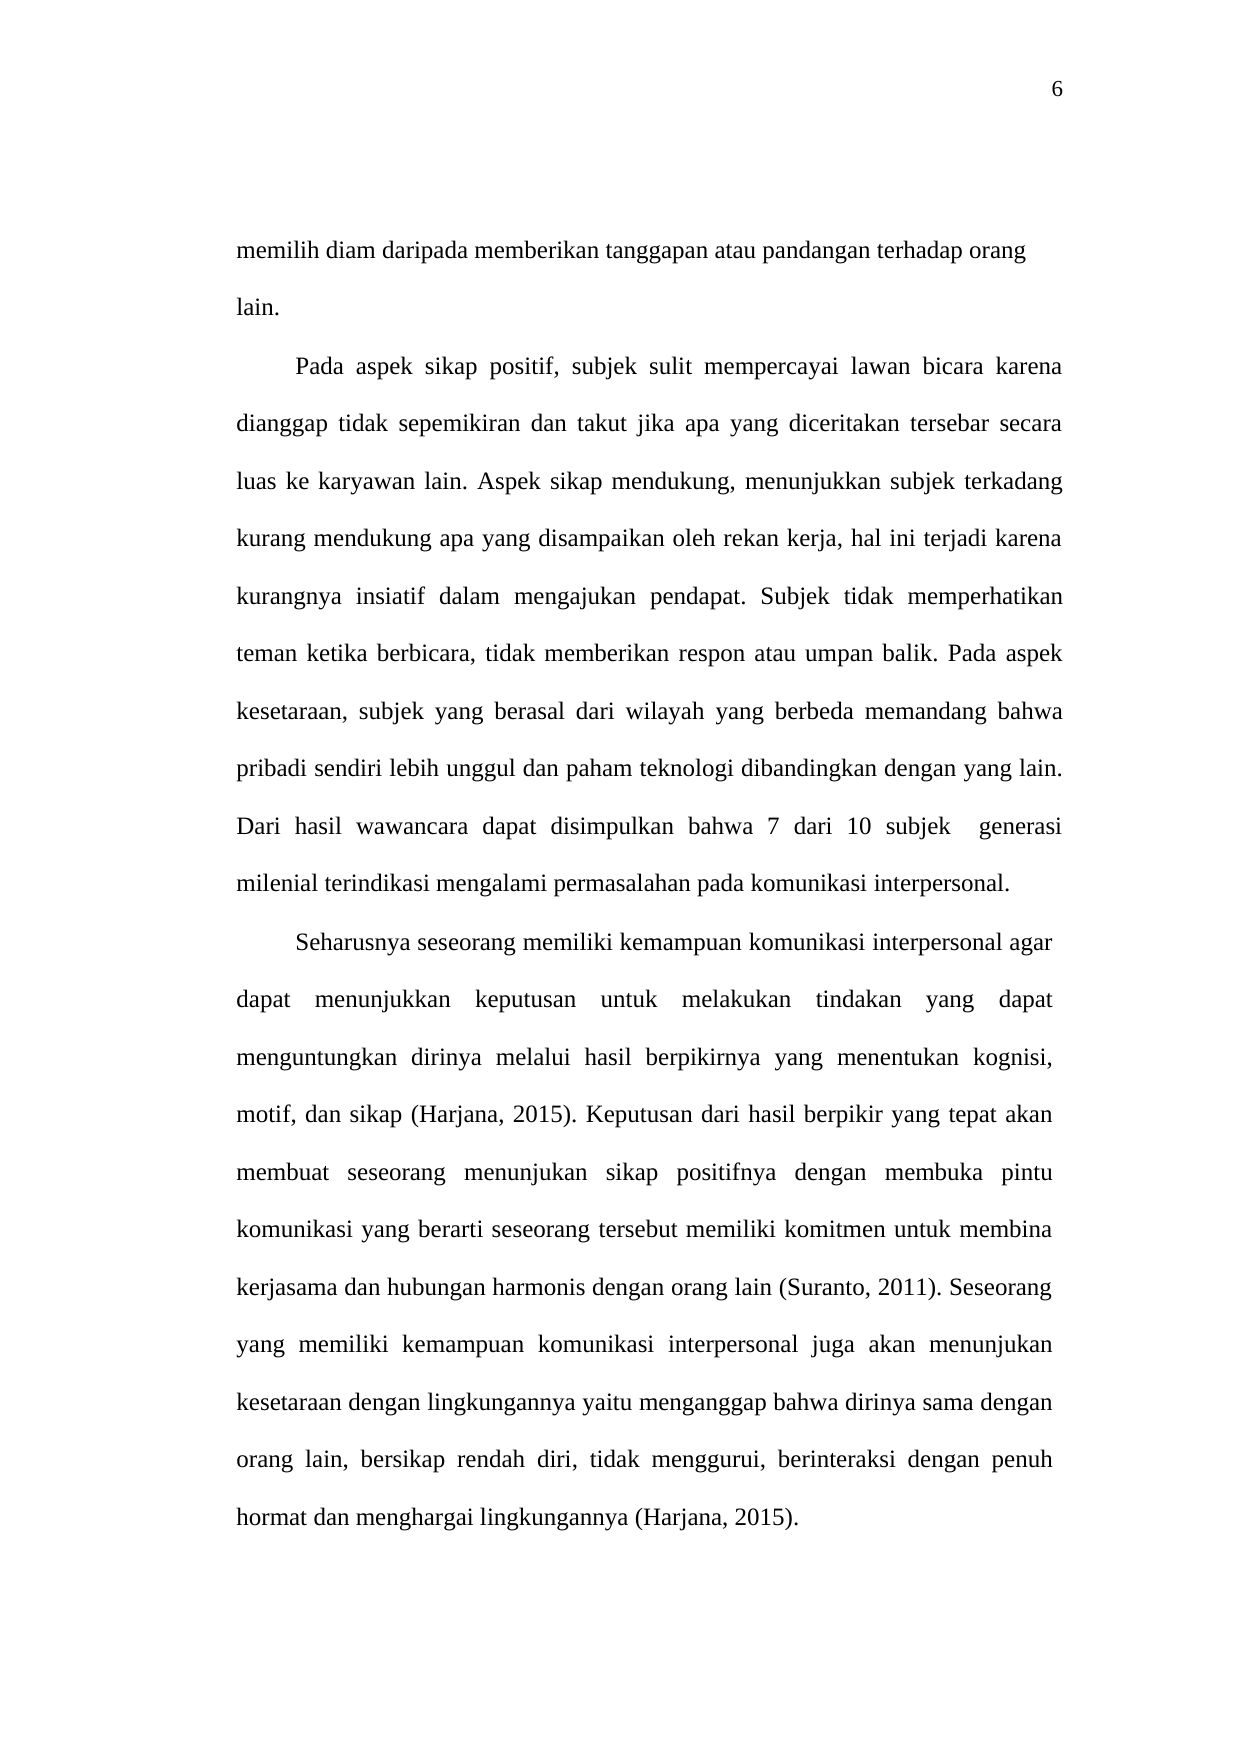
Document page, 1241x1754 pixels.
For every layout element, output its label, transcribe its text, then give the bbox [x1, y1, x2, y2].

text Pada aspek sikap positif, subjek sulit mempercayai lawan bicara karena dianggap tidak sepemikiran dan takut jika apa yang diceritakan tersebar secara luas ke karyawan lain. Aspek sikap mendukung, menunjukkan subjek terkadang kurang mendukung apa yang disampaikan oleh rekan kerja, hal ini terjadi karena kurangnya insiatif dalam mengajukan pendapat. Subjek tidak memperhatikan teman ketika berbicara, tidak memberikan respon atau umpan balik. Pada aspek kesetaraan, subjek yang berasal dari wilayah yang berbeda memandang bahwa pribadi sendiri lebih unggul dan paham teknologi dibandingkan dengan yang lain. Dari hasil wawancara dapat disimpulkan bahwa 7 dari 10 subjek generasi milenial terindikasi mengalami permasalahan pada komunikasi interpersonal. [236, 351, 1063, 897]
text memilih diam daripada memberikan tanggapan atau pandangan terhadap orang lain. [236, 235, 1063, 321]
text Seharusnya seseorang memiliki kemampuan komunikasi interpersonal agar dapat menunjukkan keputusan untuk melakukan tindakan yang dapat menguntungkan dirinya melalui hasil berpikirnya yang menentukan kognisi, motif, dan sikap (Harjana, 2015). Keputusan dari hasil berpikir yang tepat akan membuat seseorang menunjukan sikap positifnya dengan membuka pintu komunikasi yang berarti seseorang tersebut memiliki komitmen untuk membina kerjasama dan hubungan harmonis dengan orang lain (Suranto, 2011). Seseorang yang memiliki kemampuan komunikasi interpersonal juga akan menunjukan kesetaraan dengan lingkungannya yaitu menganggap bahwa dirinya sama dengan orang lain, bersikap rendah diri, tidak menggurui, berinteraksi dengan penuh hormat dan menghargai lingkungannya (Harjana, 2015). [236, 927, 1053, 1531]
